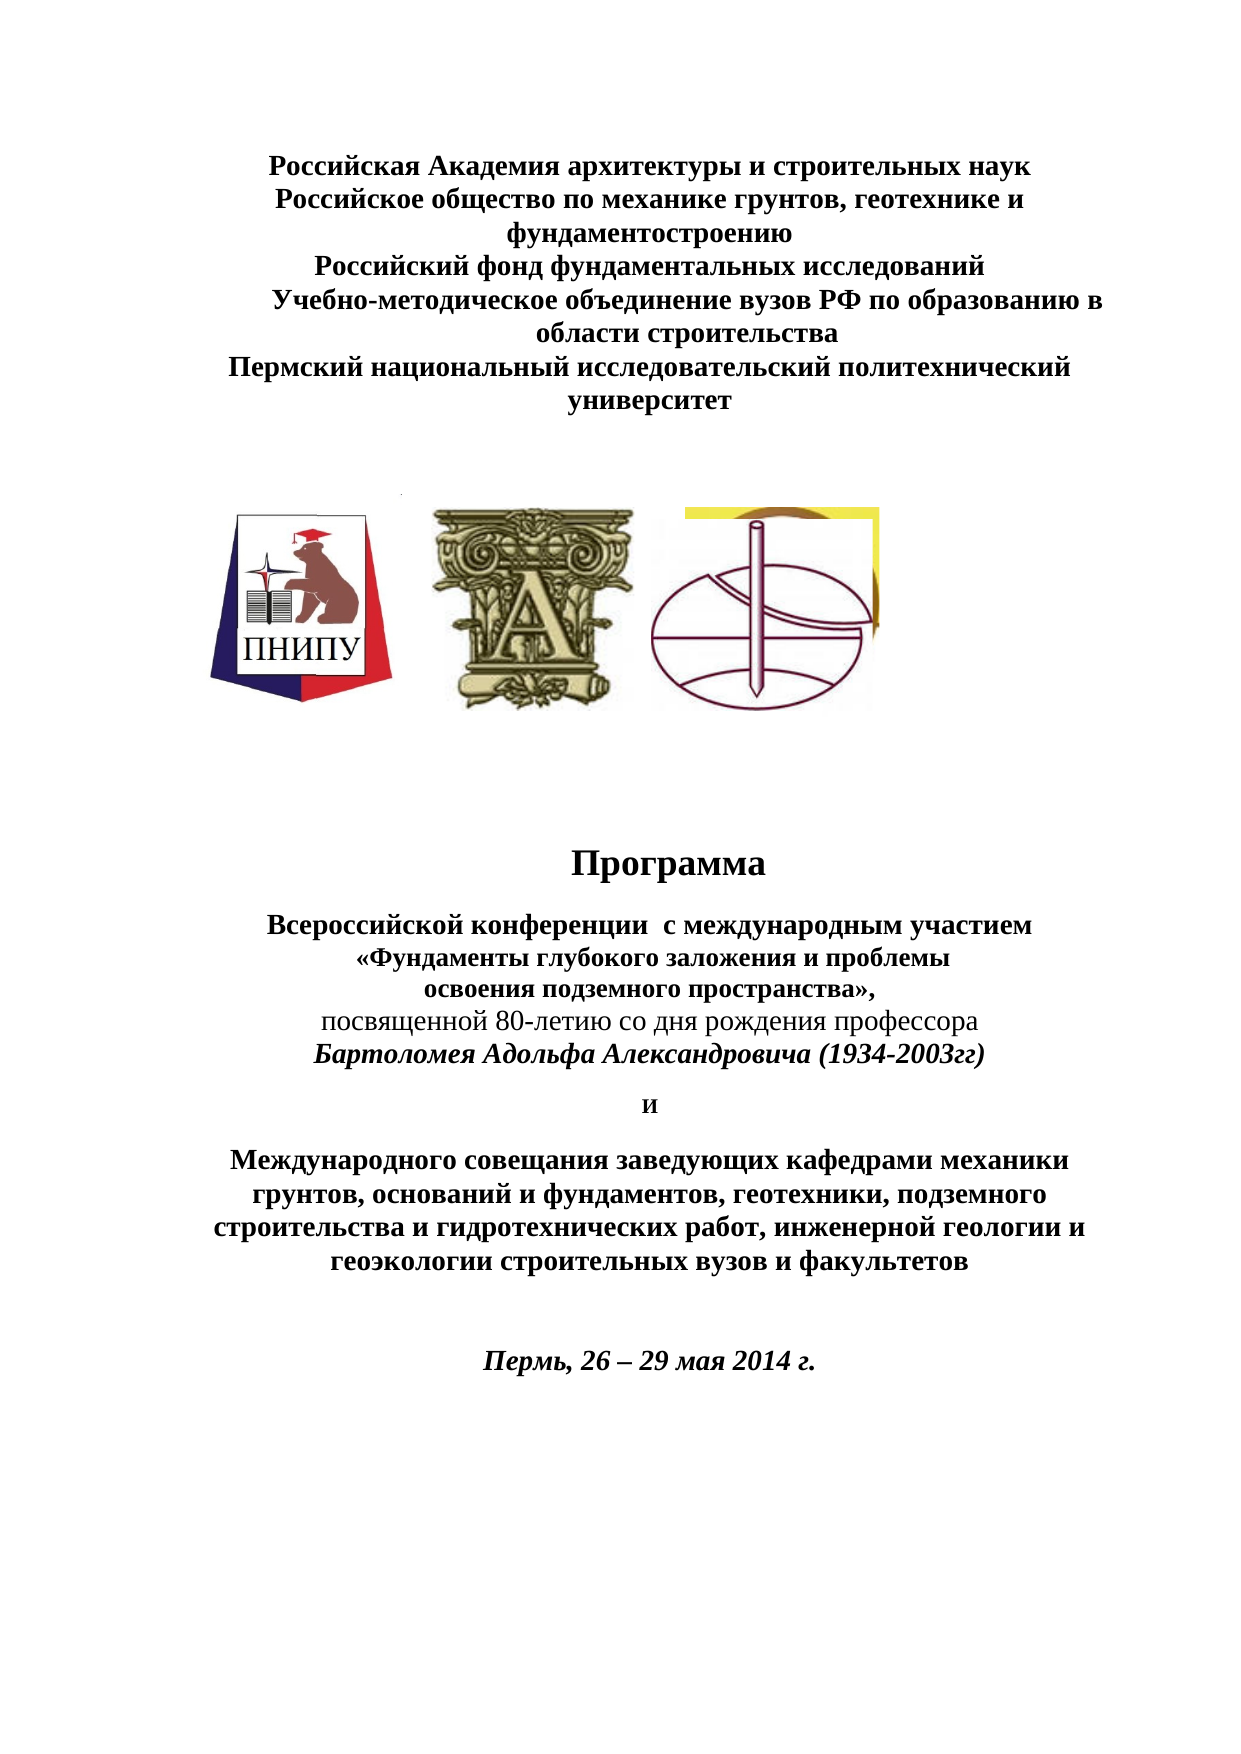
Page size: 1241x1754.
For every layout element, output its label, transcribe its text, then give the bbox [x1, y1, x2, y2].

picture [431, 507, 635, 711]
picture [195, 494, 402, 723]
text посвященной 80-летию со дня рождения профессора [177, 1003, 1122, 1036]
text фундаментостроению [177, 215, 1122, 248]
text освоения подземного пространства», [177, 972, 1122, 1003]
text Учебно-методическое объединение вузов РФ по образованию в области строительства [252, 282, 1122, 349]
text Всероссийской конференции с международным участием [177, 907, 1122, 941]
text Российское общество по механике грунтов, геотехнике и [177, 181, 1122, 215]
text Международного совещания заведующих кафедрами механики грунтов, оснований и фундаментов, геотехники, подземного строительства и гидротехнических работ, инженерной геологии и геоэкологии строительных вузов и факультетов [177, 1142, 1122, 1276]
text «Фундаменты глубокого заложения и проблемы [177, 941, 1122, 972]
text И [177, 1094, 1122, 1118]
text Бартоломея Адольфа Александровича (1934-2003гг) [177, 1036, 1122, 1070]
subtitle Программа [215, 840, 1122, 883]
text Российский фонд фундаментальных исследований [177, 248, 1122, 282]
picture [651, 507, 880, 717]
text Пермь, 26 – 29 мая 2014 г. [177, 1343, 1122, 1377]
text Пермский национальный исследовательский политехнический университет [177, 349, 1122, 416]
text Российская Академия архитектуры и строительных наук [177, 148, 1122, 181]
